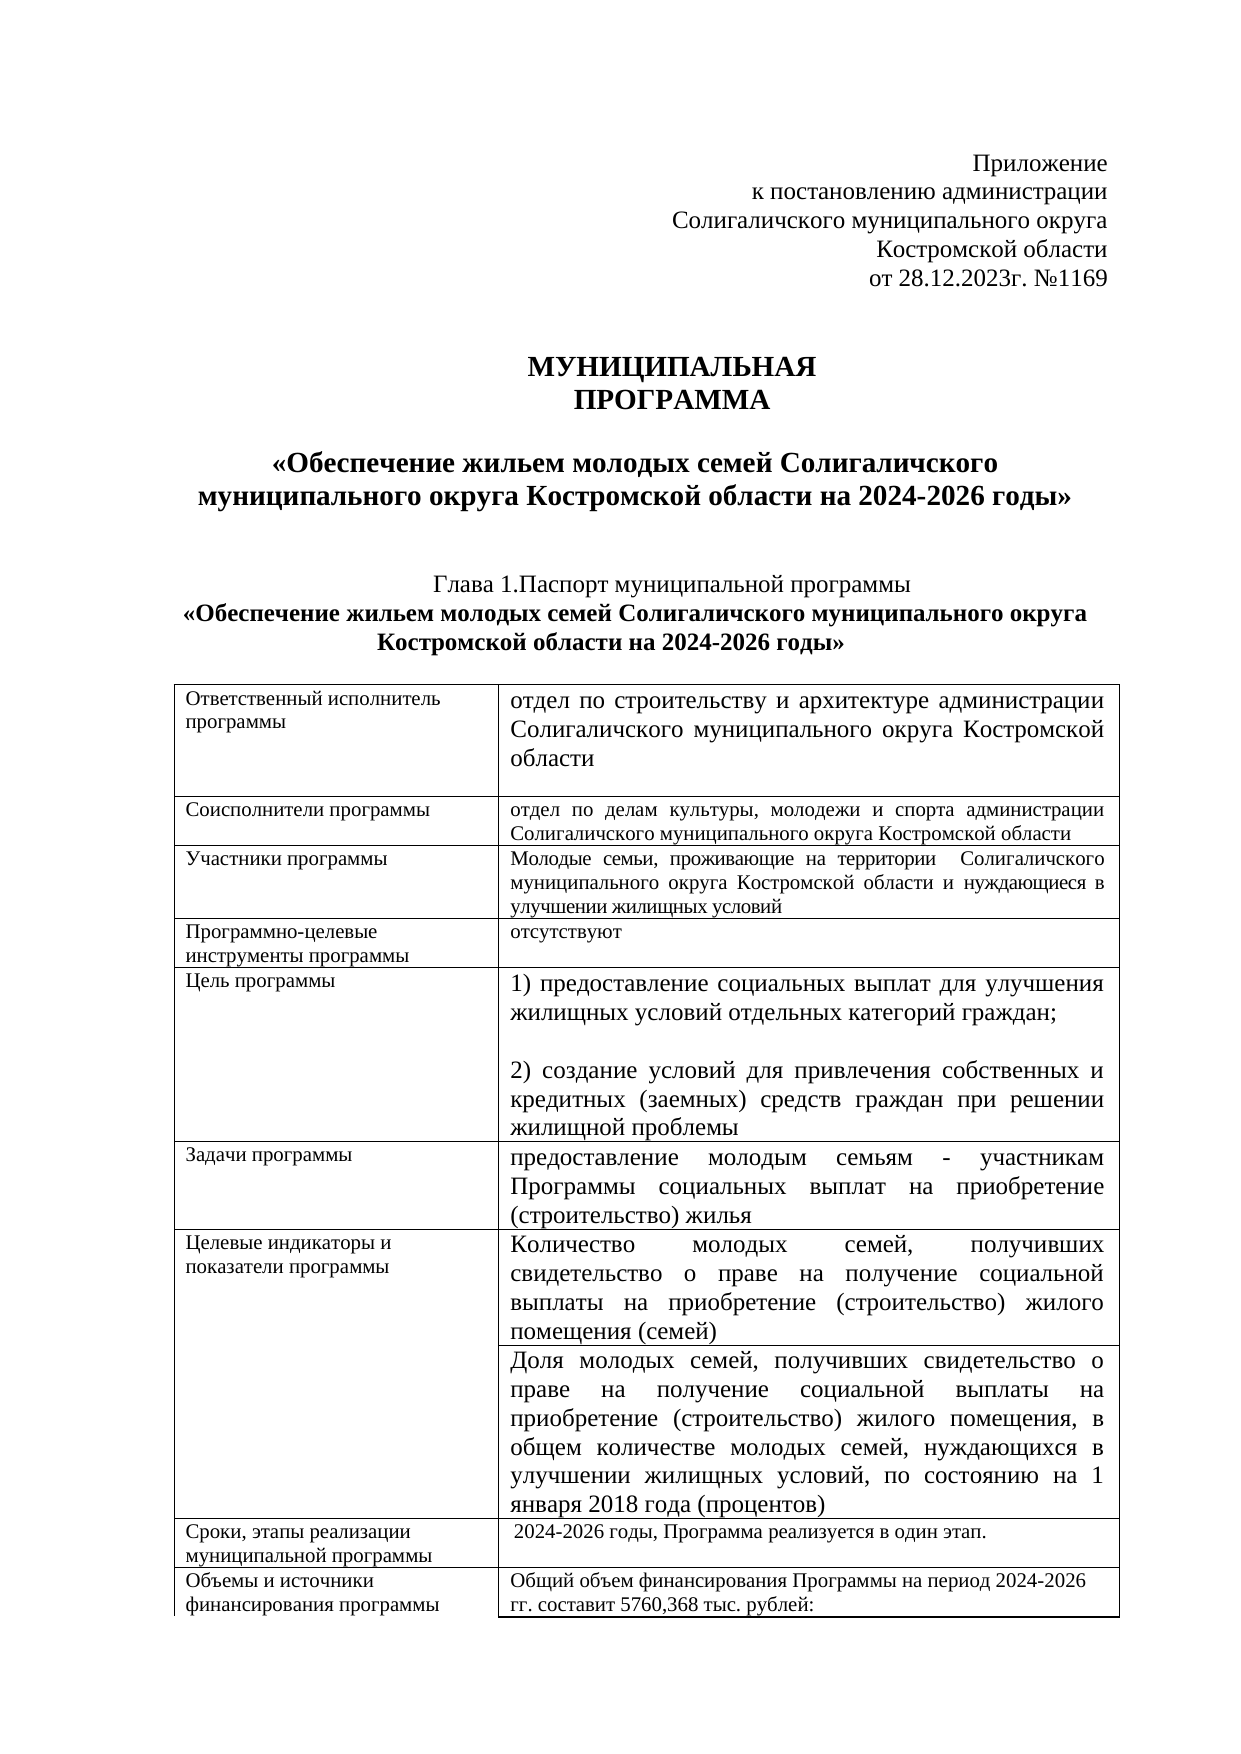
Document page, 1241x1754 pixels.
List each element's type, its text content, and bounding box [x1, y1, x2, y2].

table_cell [499, 1568, 1119, 1616]
text «Обеспечение жильем молодых семей Солигаличского муниципального округа Костромской области на 2024-2026 годы» [162, 445, 1107, 512]
table_cell Молодые семьи, проживающие на территории Солигаличского муниципального округа Костромской области и нуждающиеся в улучшении жилищных условий [499, 846, 1119, 918]
table_cell отсутствуют [499, 919, 1119, 967]
table_cell Объемы и источники финансирования программы [175, 1568, 498, 1616]
table_cell [175, 1345, 498, 1518]
table_cell Сроки, этапы реализации муниципальной программы [175, 1519, 498, 1567]
table_cell 1) предоставление социальных выплат для улучшения жилищных условий отдельных категорий граждан; 2) создание условий для привлечения собственных и кредитных (заемных) средств граждан при решении жилищной проблемы [499, 968, 1119, 1141]
table_header отдел по строительству и архитектуре администрации Солигаличского муниципального округа Костромской области [499, 685, 1119, 796]
table_cell Программно-целевые инструменты программы [175, 919, 498, 967]
table_cell Задачи программы [175, 1142, 498, 1228]
text от 28.12.2023г. №1169 [162, 263, 1107, 291]
subtitle МУНИЦИПАЛЬНАЯ [162, 349, 1107, 382]
text Приложение [162, 148, 1107, 176]
subtitle Глава 1.Паспорт муниципальной программы [162, 569, 1107, 598]
table_cell предоставление молодым семьям - участникам Программы социальных выплат на приобретение (строительство) жилья [499, 1142, 1119, 1228]
table_cell отдел по делам культуры, молодежи и спорта администрации Солигаличского муниципального округа Костромской области [499, 797, 1119, 845]
table_cell 2024-2026 годы, Программа реализуется в один этап. [499, 1519, 1119, 1567]
table_cell Доля молодых семей, получивших свидетельство о праве на получение социальной выплаты на приобретение (строительство) жилого помещения, в общем количестве молодых семей, нуждающихся в улучшении жилищных условий, по состоянию на 1 января 2018 года (процентов) [499, 1346, 1119, 1518]
table_cell Соисполнители программы [175, 797, 498, 845]
table_cell Участники программы [175, 846, 498, 918]
text к постановлению администрации [162, 176, 1107, 205]
table_header Ответственный исполнитель программы [175, 685, 498, 796]
table_cell Цель программы [175, 968, 498, 1141]
text Солигаличского муниципального округа [162, 205, 1107, 234]
text «Обеспечение жильем молодых семей Солигаличского муниципального округа Костромской области на 2024-2026 годы» [162, 598, 1107, 656]
table_cell Количество молодых семей, получивших свидетельство о праве на получение социальной выплаты на приобретение (строительство) жилого помещения (семей) [499, 1230, 1119, 1344]
text Костромской области [162, 234, 1107, 263]
subtitle ПРОГРАММА [162, 382, 1107, 416]
table_cell Целевые индикаторы и показатели программы [175, 1230, 498, 1344]
